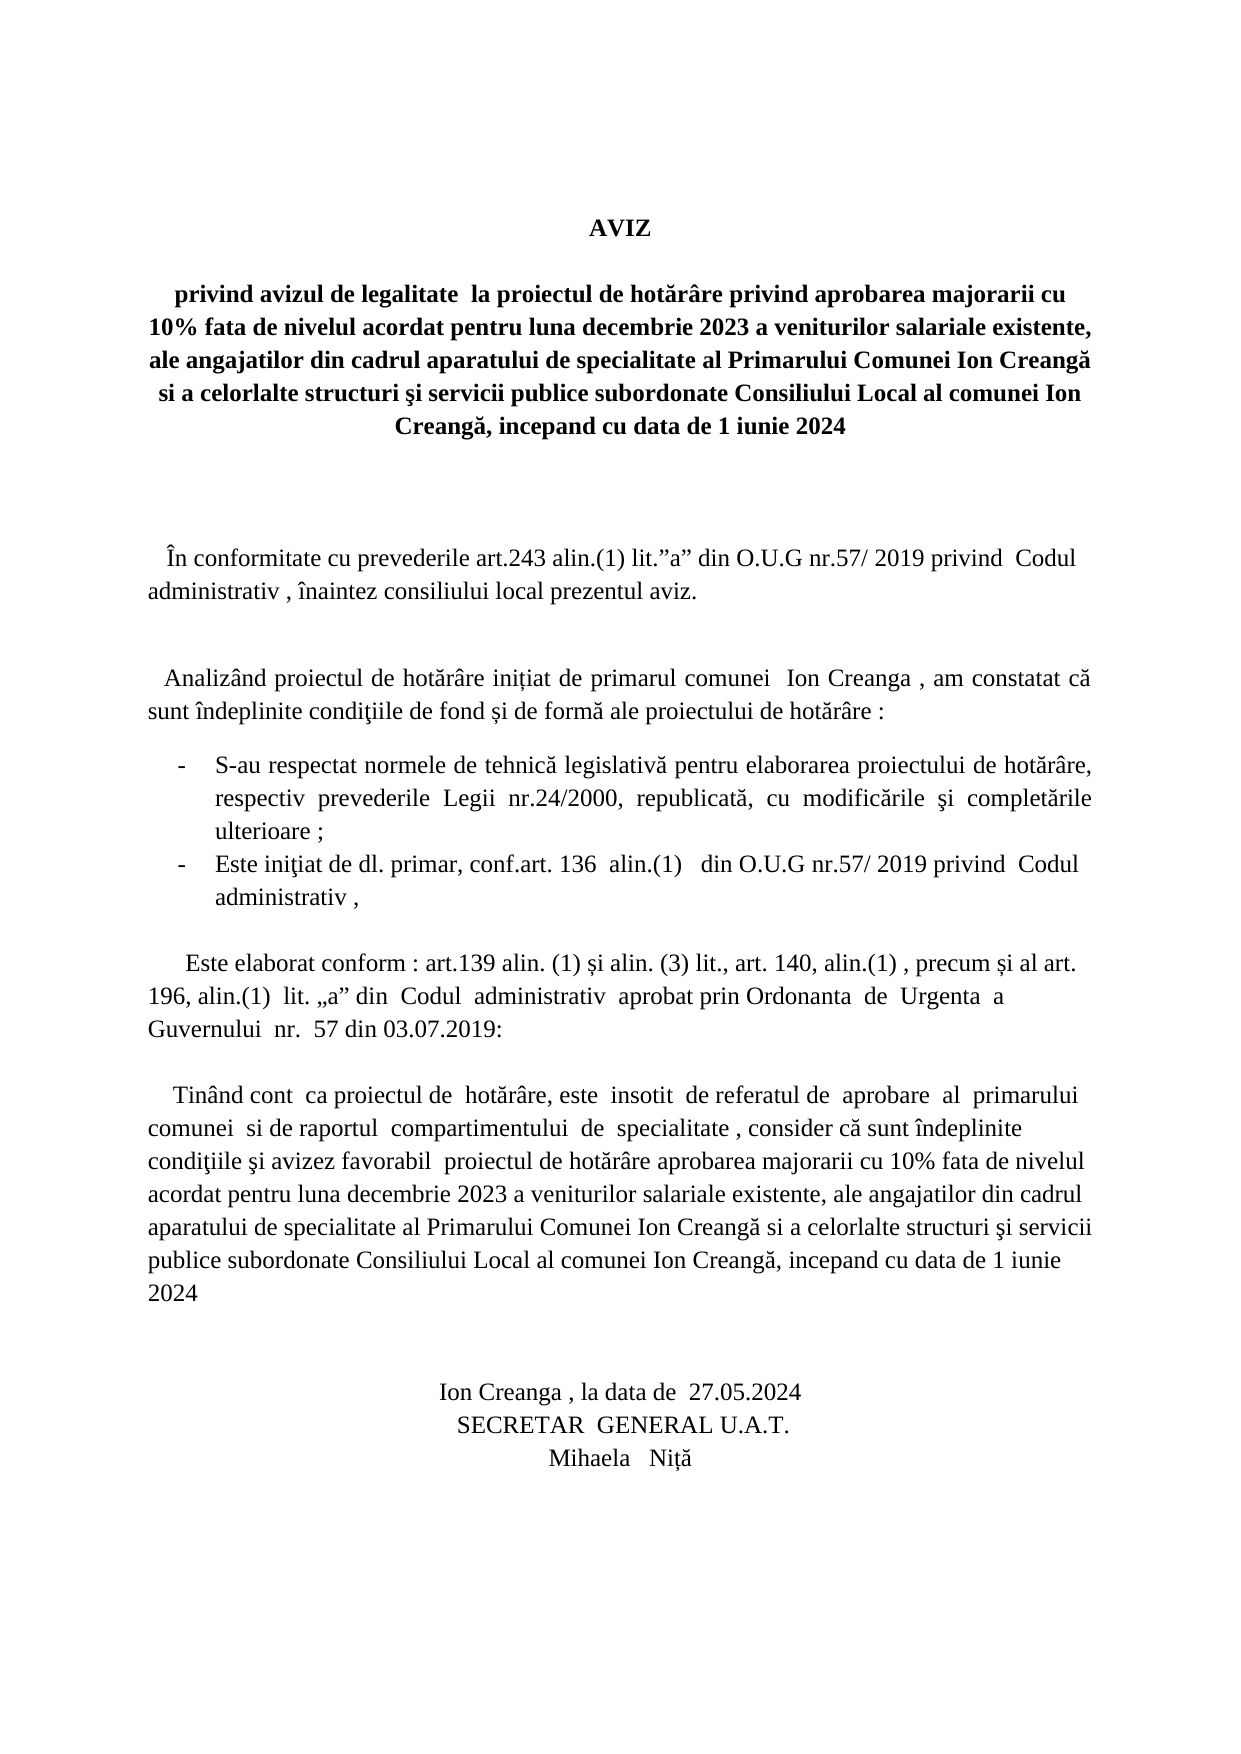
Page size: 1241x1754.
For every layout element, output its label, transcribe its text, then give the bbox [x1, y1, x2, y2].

text Analizând proiectul de hotărâre inițiat de primarul comunei Ion Creanga , am constatat că sunt îndeplinite condiţiile de fond și de formă ale proiectului de hotărâre : [148, 663, 1093, 725]
list S-au respectat normele de tehnică legislativă pentru elaborarea proiectului de hotărâre, respectiv prevederile Legii nr.24/2000, republicată, cu modificările şi completările ulterioare ; [177, 750, 1093, 845]
text Este elaborat conform : art.139 alin. (1) și alin. (3) lit., art. 140, alin.(1) , precum și al art. 196, alin.(1) lit. „a” din Codul administrativ aprobat prin Ordonanta de Urgenta a Guvernului nr. 57 din 03.07.2019: [148, 948, 1093, 1043]
text Mihaela Niță [148, 1443, 1093, 1472]
text AVIZ [148, 213, 1093, 242]
list Este iniţiat de dl. primar, conf.art. 136 alin.(1) din O.U.G nr.57/ 2019 privind Codul administrativ , [177, 849, 1093, 911]
text În conformitate cu prevederile art.243 alin.(1) lit.”a” din O.U.G nr.57/ 2019 privind Codul administrativ , înaintez consiliului local prezentul aviz. [148, 543, 1093, 605]
text SECRETAR GENERAL U.A.T. [148, 1410, 1093, 1439]
text Ion Creanga , la data de 27.05.2024 [88, 1377, 1152, 1406]
text Tinând cont ca proiectul de hotărâre, este insotit de referatul de aprobare al primarului comunei si de raportul compartimentului de specialitate , consider că sunt îndeplinite condiţiile şi avizez favorabil proiectul de hotărâre aprobarea majorarii cu 10% fata de nivelul acordat pentru luna decembrie 2023 a veniturilor salariale existente, ale angajatilor din cadrul aparatului de specialitate al Primarului Comunei Ion Creangă si a celorlalte structuri şi servicii publice subordonate Consiliului Local al comunei Ion Creangă, incepand cu data de 1 iunie 2024 [148, 1080, 1093, 1307]
text privind avizul de legalitate la proiectul de hotărâre privind aprobarea majorarii cu 10% fata de nivelul acordat pentru luna decembrie 2023 a veniturilor salariale existente, ale angajatilor din cadrul aparatului de specialitate al Primarului Comunei Ion Creangă si a celorlalte structuri şi servicii publice subordonate Consiliului Local al comunei Ion Creangă, incepand cu data de 1 iunie 2024 [148, 279, 1093, 440]
